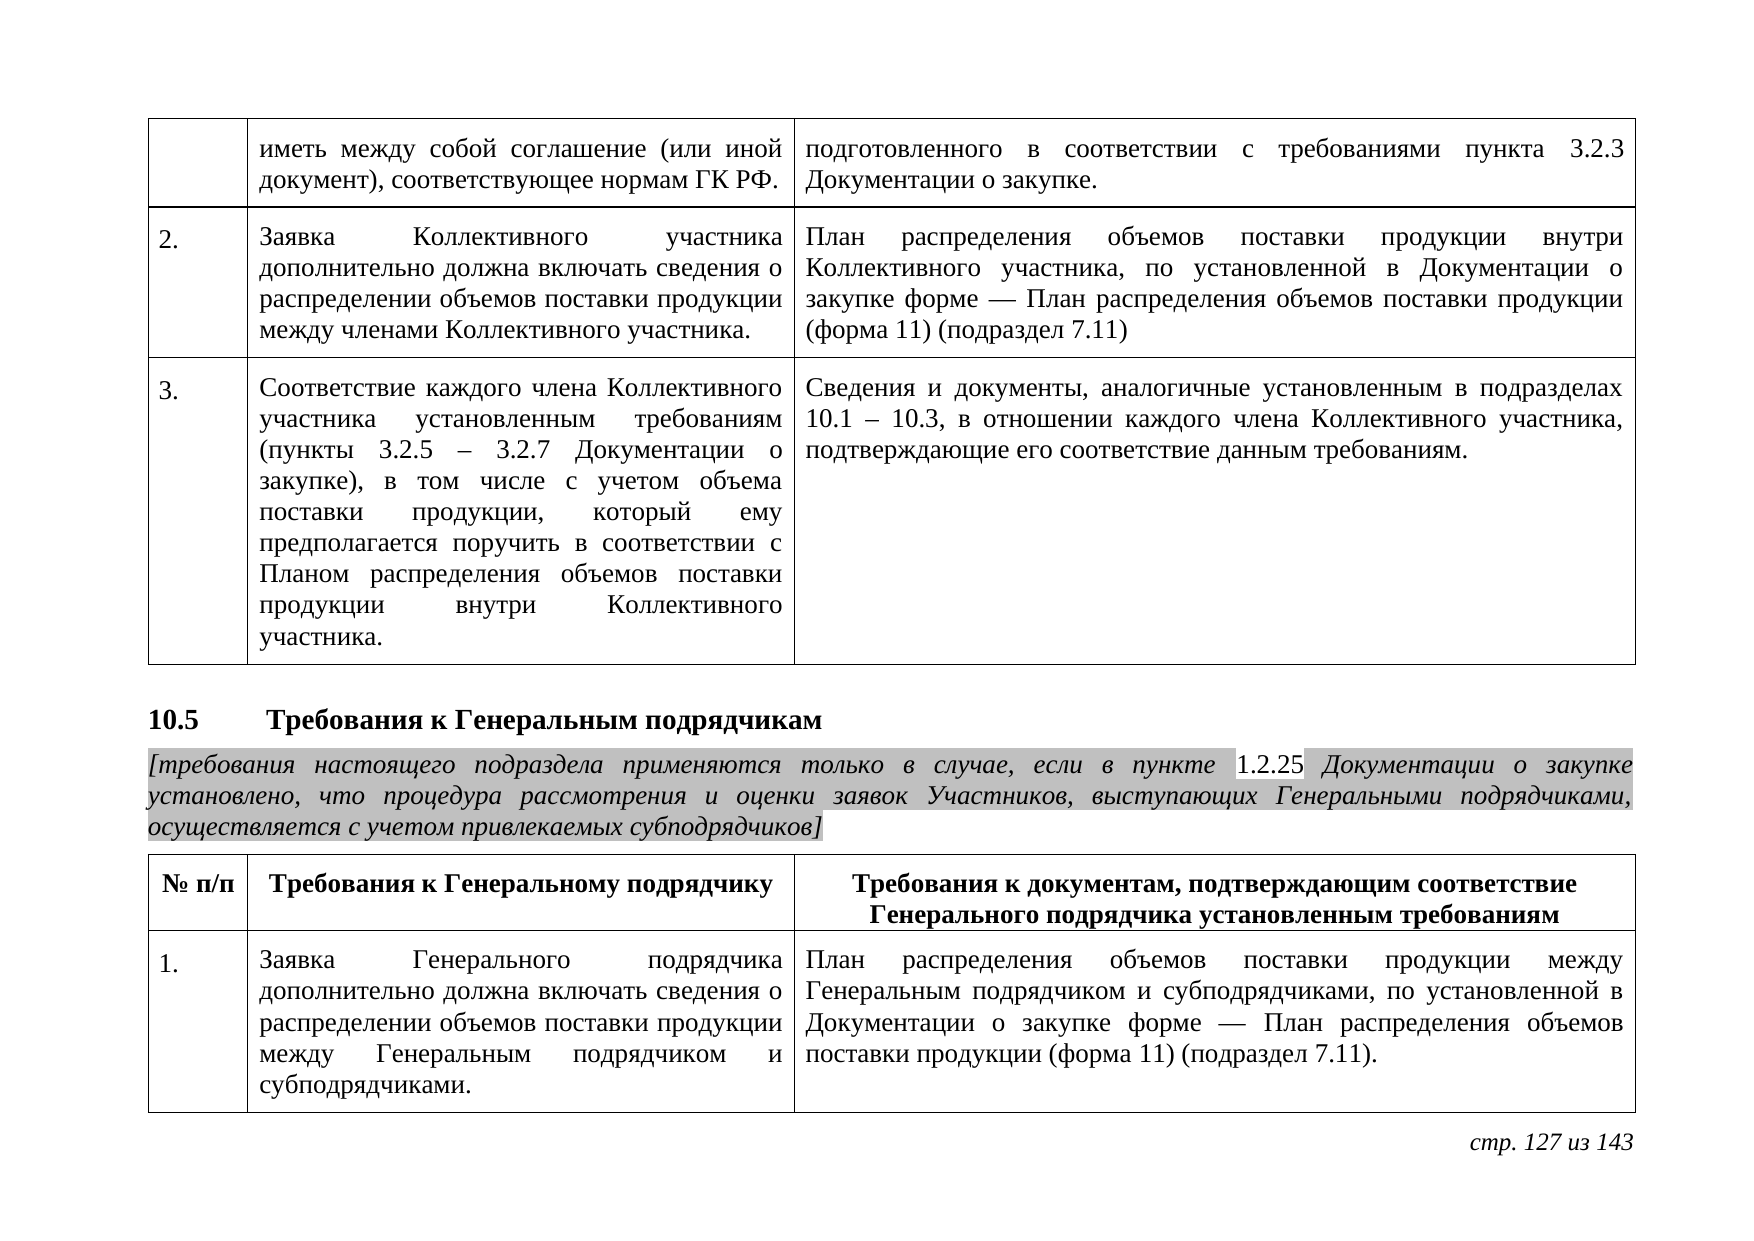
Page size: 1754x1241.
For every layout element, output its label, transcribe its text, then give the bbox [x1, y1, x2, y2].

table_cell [795, 119, 1635, 206]
table_cell [149, 208, 247, 357]
table_cell [149, 358, 247, 663]
table_cell Заявка Генерального подрядчика дополнительно должна включать сведения о распределении объемов поставки продукции между Генеральным подрядчиком и субподрядчиками. [248, 931, 794, 1112]
table_cell План распределения объемов поставки продукции внутри Коллективного участника, по установленной в Документации о закупке форме — План распределения объемов поставки продукции (форма 11) (подраздел 7.11) [795, 208, 1635, 357]
table_cell [149, 119, 247, 206]
table_cell Заявка Коллективного участника дополнительно должна включать сведения о распределении объемов поставки продукции между членами Коллективного участника. [248, 208, 794, 357]
subtitle Требования к Генеральным подрядчикам [148, 702, 1636, 736]
table_header Требования к документам, подтверждающим соответствие Генерального подрядчика установленным требованиям [795, 855, 1635, 930]
table_header № п/п [149, 855, 247, 930]
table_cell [248, 119, 794, 206]
table_cell План распределения объемов поставки продукции между Генеральным подрядчиком и субподрядчиками, по установленной в Документации о закупке форме — План распределения объемов поставки продукции (форма 11) (подраздел 7.11). [795, 931, 1635, 1112]
table_cell [149, 931, 247, 1112]
table_header Требования к Генеральному подрядчику [248, 855, 794, 930]
table_cell Сведения и документы, аналогичные установленным в подразделах 10.1 – 10.3, в отношении каждого члена Коллективного участника, подтверждающие его соответствие данным требованиям. [795, 358, 1635, 663]
table_cell Соответствие каждого члена Коллективного участника установленным требованиям (пункты 3.2.5 – 3.2.7 Документации о закупке), в том числе с учетом объема поставки продукции, который ему предполагается поручить в соответствии с Планом распределения объемов поставки продукции внутри Коллективного участника. [248, 358, 794, 663]
text [требования настоящего подраздела применяются только в случае, если в пункте 1.2.25 Документации о закупке установлено, что процедура рассмотрения и оценки заявок Участников, выступающих Генеральными подрядчиками, осуществляется с учетом привлекаемых субподрядчиков] [823, 748, 1636, 841]
